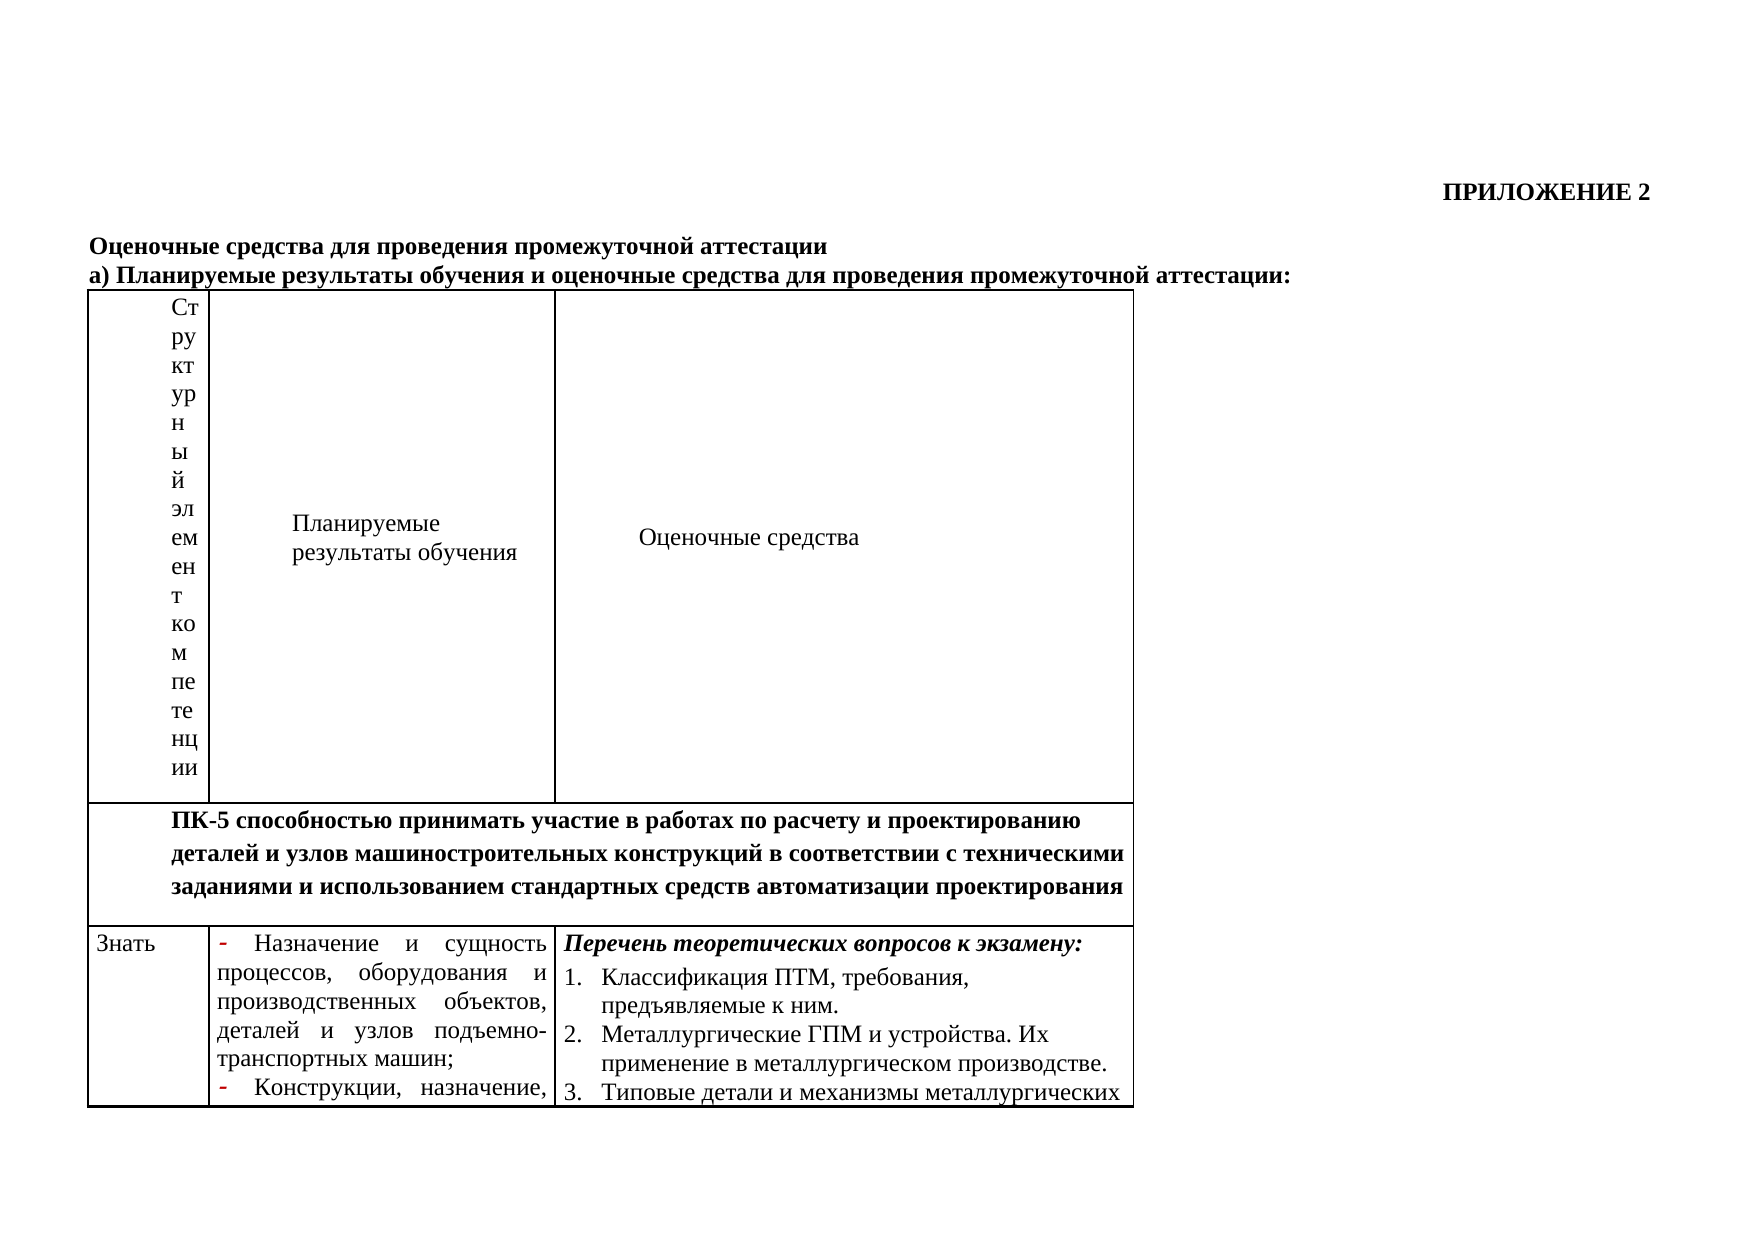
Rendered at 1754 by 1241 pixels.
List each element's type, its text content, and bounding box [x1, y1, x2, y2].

table_cell Знать [89, 927, 208, 1105]
table_cell ПК-5 способностью принимать участие в работах по расчету и проектированию деталей и узлов машиностроительных конструкций в соответствии с техническими заданиями и использованием стандартных средств автоматизации проектирования [89, 804, 1133, 925]
table_header Оценочные средства [556, 291, 1133, 802]
table_cell Назначение и сущность процессов, оборудования и производственных объектов, деталей и узлов подъемно-транспортных машин; Конструкции, назначение, устройство и условия работы подъемно-транспортных машин; Режимы работы, расчетные нагрузки и нормы Ростехнадзора Основные схемы механизмов подъема грузов, передвижения тележек и кранов, механизмов поворота кранов [210, 927, 554, 1105]
text Оценочные средства для проведения промежуточной аттестации [89, 231, 1651, 260]
table_header Планируемые результаты обучения [210, 291, 554, 802]
text а) Планируемые результаты обучения и оценочные средства для проведения промежуточной аттестации: [89, 260, 1651, 288]
table_header Структурный элемент компетенции [89, 291, 208, 802]
table_cell Перечень теоретических вопросов к экзамену: Классификация ПТМ, требования, предъявляемые к ним. Металлургические ГПМ и устройства. Их применение в металлургическом производстве. Типовые детали и механизмы металлургических кранов. Канаты, маркировка и их обслуживание. Методика выбора канатов. Мостовой кран. Область применения. Основные механизмы крана. (рис.) Полиспасты. Назначение и применение. Определить кратность полиспаста. (рис.) Типовая кинематическая схема механизма подъема, его основные элементы. Типовая кинематическая схема механизма передвижения крана, основные элементы. Тормоза. Назначение и конструкции тормозов ГПМ. [556, 927, 1133, 1105]
text ПРИЛОЖЕНИЕ 2 [89, 177, 1651, 206]
